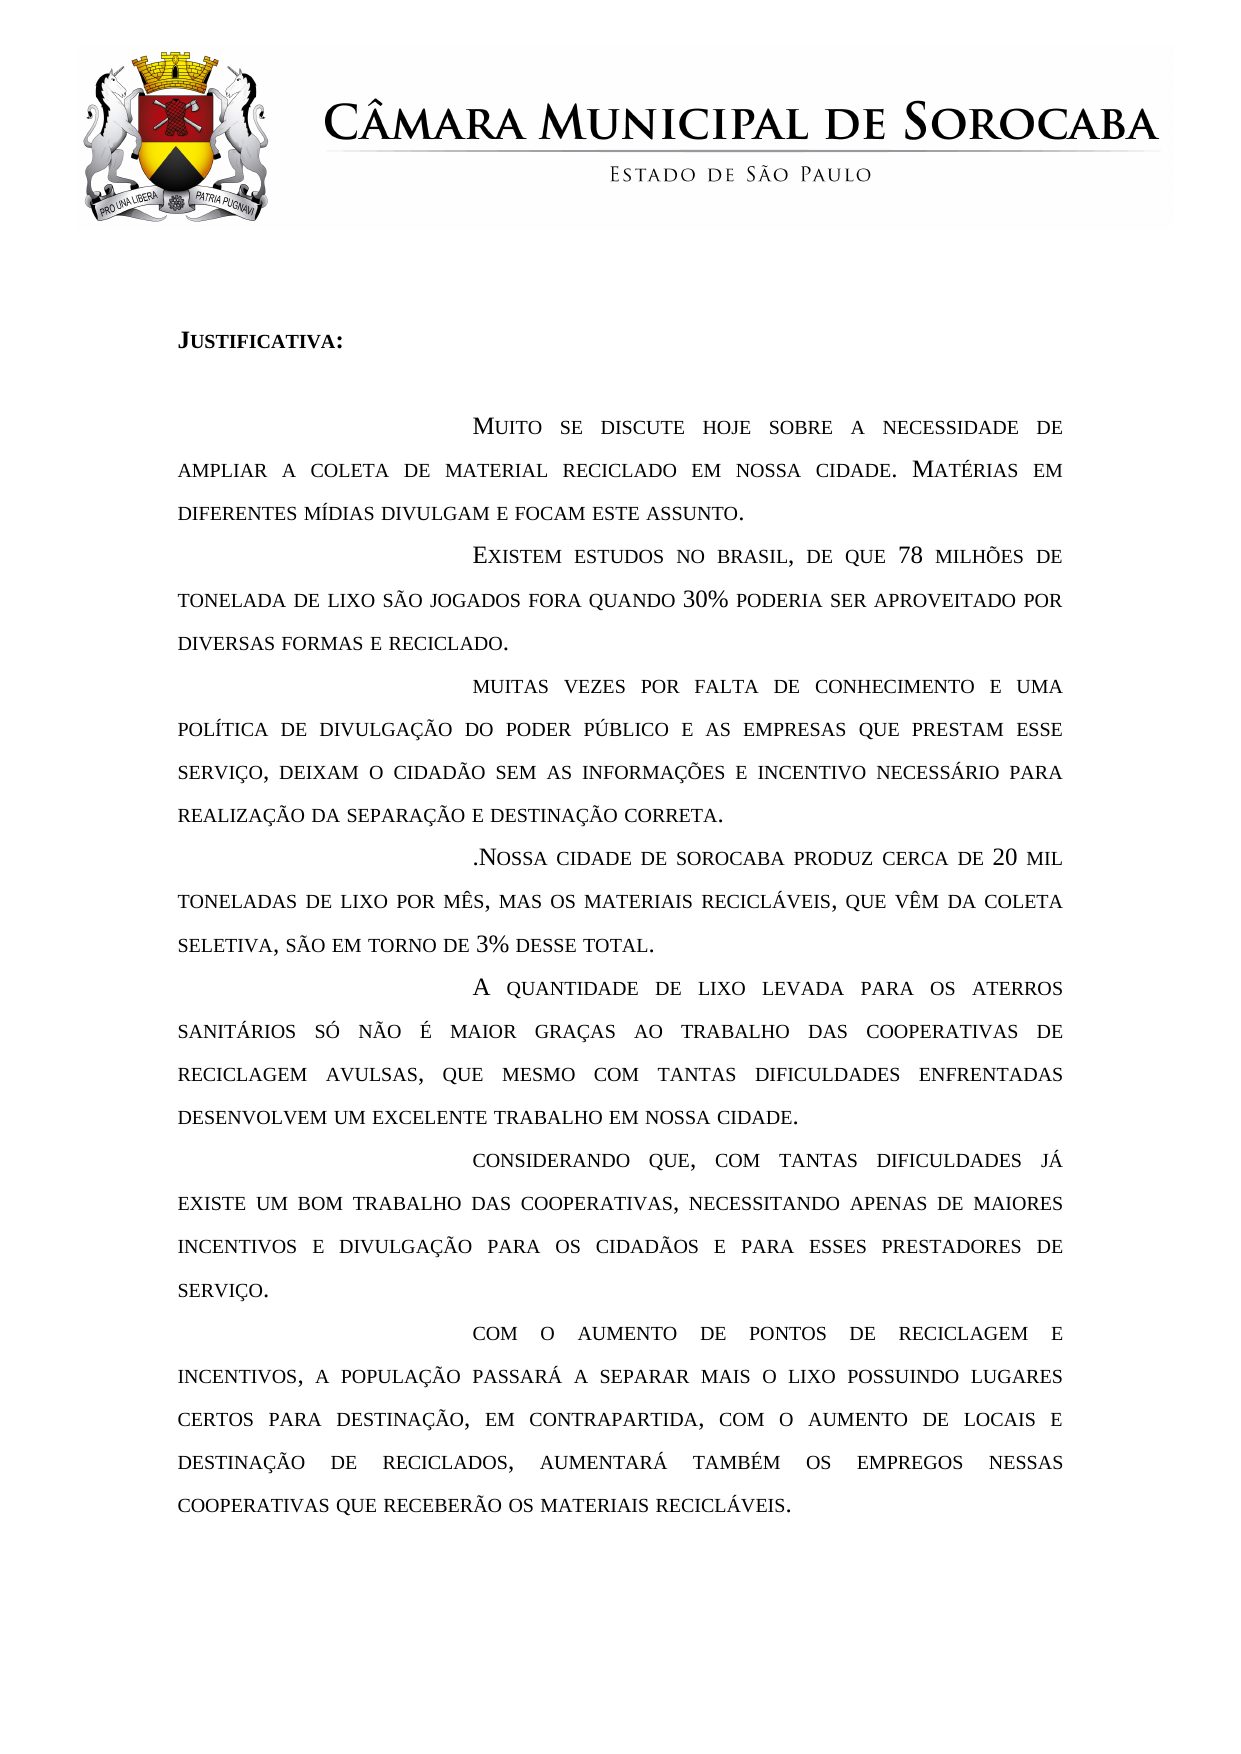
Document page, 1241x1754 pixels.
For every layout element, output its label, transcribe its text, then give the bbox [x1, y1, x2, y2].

text Justificativa: [177, 325, 1063, 354]
text considerando que, com tantas dificuldades já existe um bom trabalho das cooperativas, necessitando apenas de maiores incentivos e divulgação para os cidadãos e para esses prestadores de serviço. [177, 1144, 1063, 1302]
text .Nossa cidade de sorocaba produz cerca de 20 mil toneladas de lixo por mês, mas os materiais recicláveis, que vêm da coleta seletiva, são em torno de 3% desse total. [177, 842, 1063, 957]
text Existem estudos no brasil, de que 78 milhões de tonelada de lixo são jogados fora quando 30% poderia ser aproveitado por diversas formas e reciclado. muitas vezes por falta de conhecimento e uma política de divulgação do poder público e as empresas que prestam esse serviço, deixam o cidadão sem as informações e incentivo necessário para realização da separação e destinação correta. [177, 541, 1063, 828]
text Muito se discute hoje sobre a necessidade de ampliar a coleta de material reciclado em nossa cidade. Matérias em diferentes mídias divulgam e focam este assunto. [177, 411, 1063, 526]
picture [76, 44, 1174, 230]
text A quantidade de lixo levada para os aterros sanitários só não é maior graças ao trabalho das cooperativas de reciclagem avulsas, que mesmo com tantas dificuldades enfrentadas desenvolvem um excelente trabalho em nossa cidade. [177, 972, 1063, 1130]
text com o aumento de pontos de reciclagem e incentivos, a população passará a separar mais o lixo possuindo lugares certos para destinação, em contrapartida, com o aumento de locais e destinação de reciclados, aumentará também os empregos nessas cooperativas que receberão os materiais recicláveis. [177, 1317, 1063, 1518]
